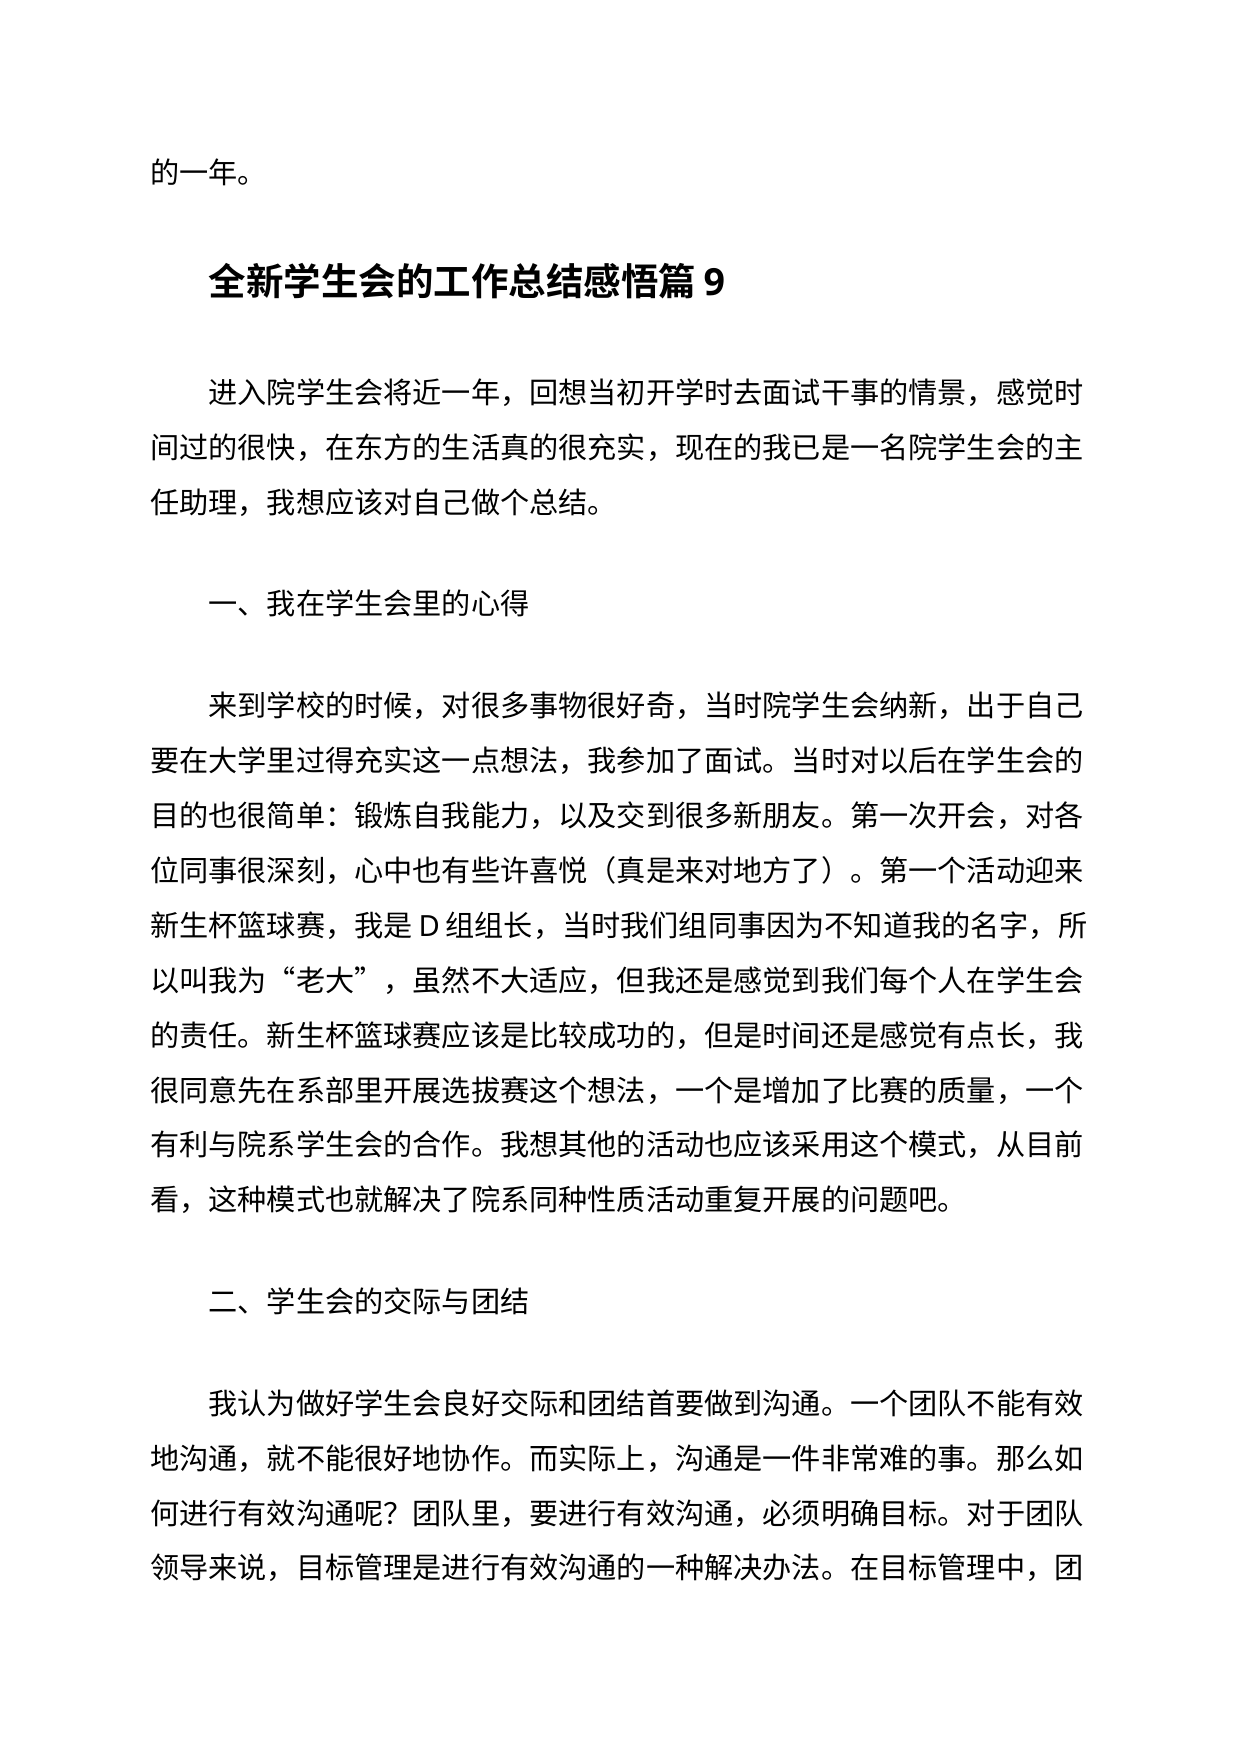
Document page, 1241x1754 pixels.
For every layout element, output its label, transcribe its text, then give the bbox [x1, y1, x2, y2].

text 一、我在学生会里的心得 [150, 581, 1090, 623]
text 进入院学生会将近一年，回想当初开学时去面试干事的情景，感觉时间过的很快，在东方的生活真的很充实，现在的我已是一名院学生会的主任助理，我想应该对自己做个总结。 [150, 369, 1090, 521]
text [150, 150, 1090, 192]
text 全新学生会的工作总结感悟篇9 [150, 252, 1090, 306]
text 二、学生会的交际与团结 [150, 1279, 1090, 1321]
text 来到学校的时候，对很多事物很好奇，当时院学生会纳新，出于自己要在大学里过得充实这一点想法，我参加了面试。当时对以后在学生会的目的也很简单：锻炼自我能力，以及交到很多新朋友。第一次开会，对各位同事很深刻，心中也有些许喜悦（真是来对地方了）。第一个活动迎来新生杯篮球赛，我是D组组长，当时我们组同事因为不知道我的名字，所以叫我为“老大”，虽然不大适应，但我还是感觉到我们每个人在学生会的责任。新生杯篮球赛应该是比较成功的，但是时间还是感觉有点长，我很同意先在系部里开展选拔赛这个想法，一个是增加了比赛的质量，一个有利与院系学生会的合作。我想其他的活动也应该采用这个模式，从目前看，这种模式也就解决了院系同种性质活动重复开展的问题吧。 [150, 683, 1090, 1219]
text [150, 1380, 1090, 1587]
